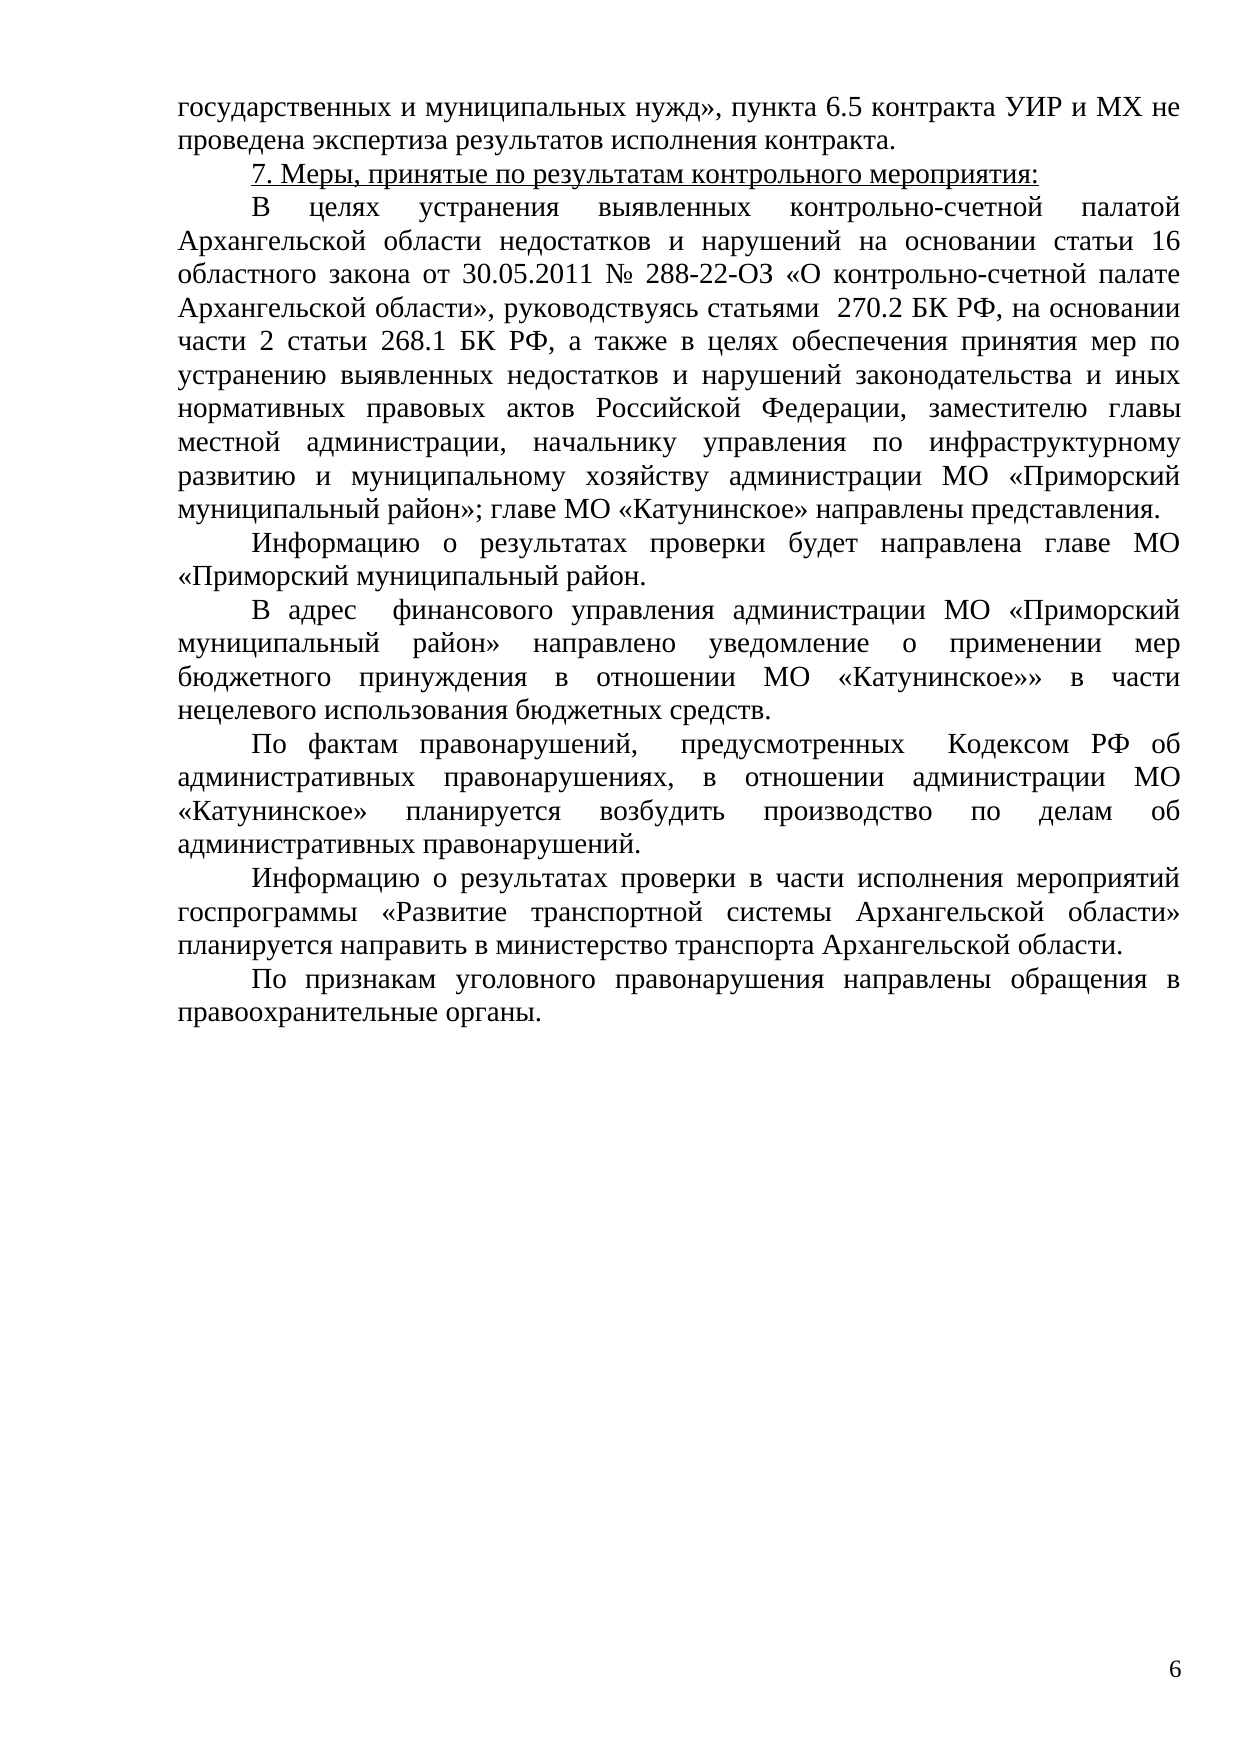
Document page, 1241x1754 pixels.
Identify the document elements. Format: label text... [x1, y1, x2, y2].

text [177, 89, 1181, 156]
text В целях устранения выявленных контрольно-счетной палатой Архангельской области недостатков и нарушений на основании статьи 16 областного закона от 30.05.2011 № 288-22-ОЗ «О контрольно-счетной палате Архангельской области», руководствуясь статьями 270.2 БК РФ, на основании части 2 статьи 268.1 БК РФ, а также в целях обеспечения принятия мер по устранению выявленных недостатков и нарушений законодательства и иных нормативных правовых актов Российской Федерации, заместителю главы местной администрации, начальнику управления по инфраструктурному развитию и муниципальному хозяйству администрации МО «Приморский муниципальный район»; главе МО «Катунинское» направлены представления. [177, 189, 1181, 525]
text По признакам уголовного правонарушения направлены обращения в правоохранительные органы. [177, 961, 1181, 1028]
text По фактам правонарушений, предусмотренных Кодексом РФ об административных правонарушениях, в отношении администрации МО «Катунинское» планируется возбудить производство по делам об административных правонарушений. [177, 726, 1181, 860]
text Информацию о результатах проверки будет направлена главе МО «Приморский муниципальный район. [177, 525, 1181, 592]
text Информацию о результатах проверки в части исполнения мероприятий госпрограммы «Развитие транспортной системы Архангельской области» планируется направить в министерство транспорта Архангельской области. [177, 860, 1181, 961]
text В адрес финансового управления администрации МО «Приморский муниципальный район» направлено уведомление о применении мер бюджетного принуждения в отношении МО «Катунинское»» в части нецелевого использования бюджетных средств. [177, 592, 1181, 726]
text 7. Меры, принятые по результатам контрольного мероприятия: [177, 156, 1181, 189]
